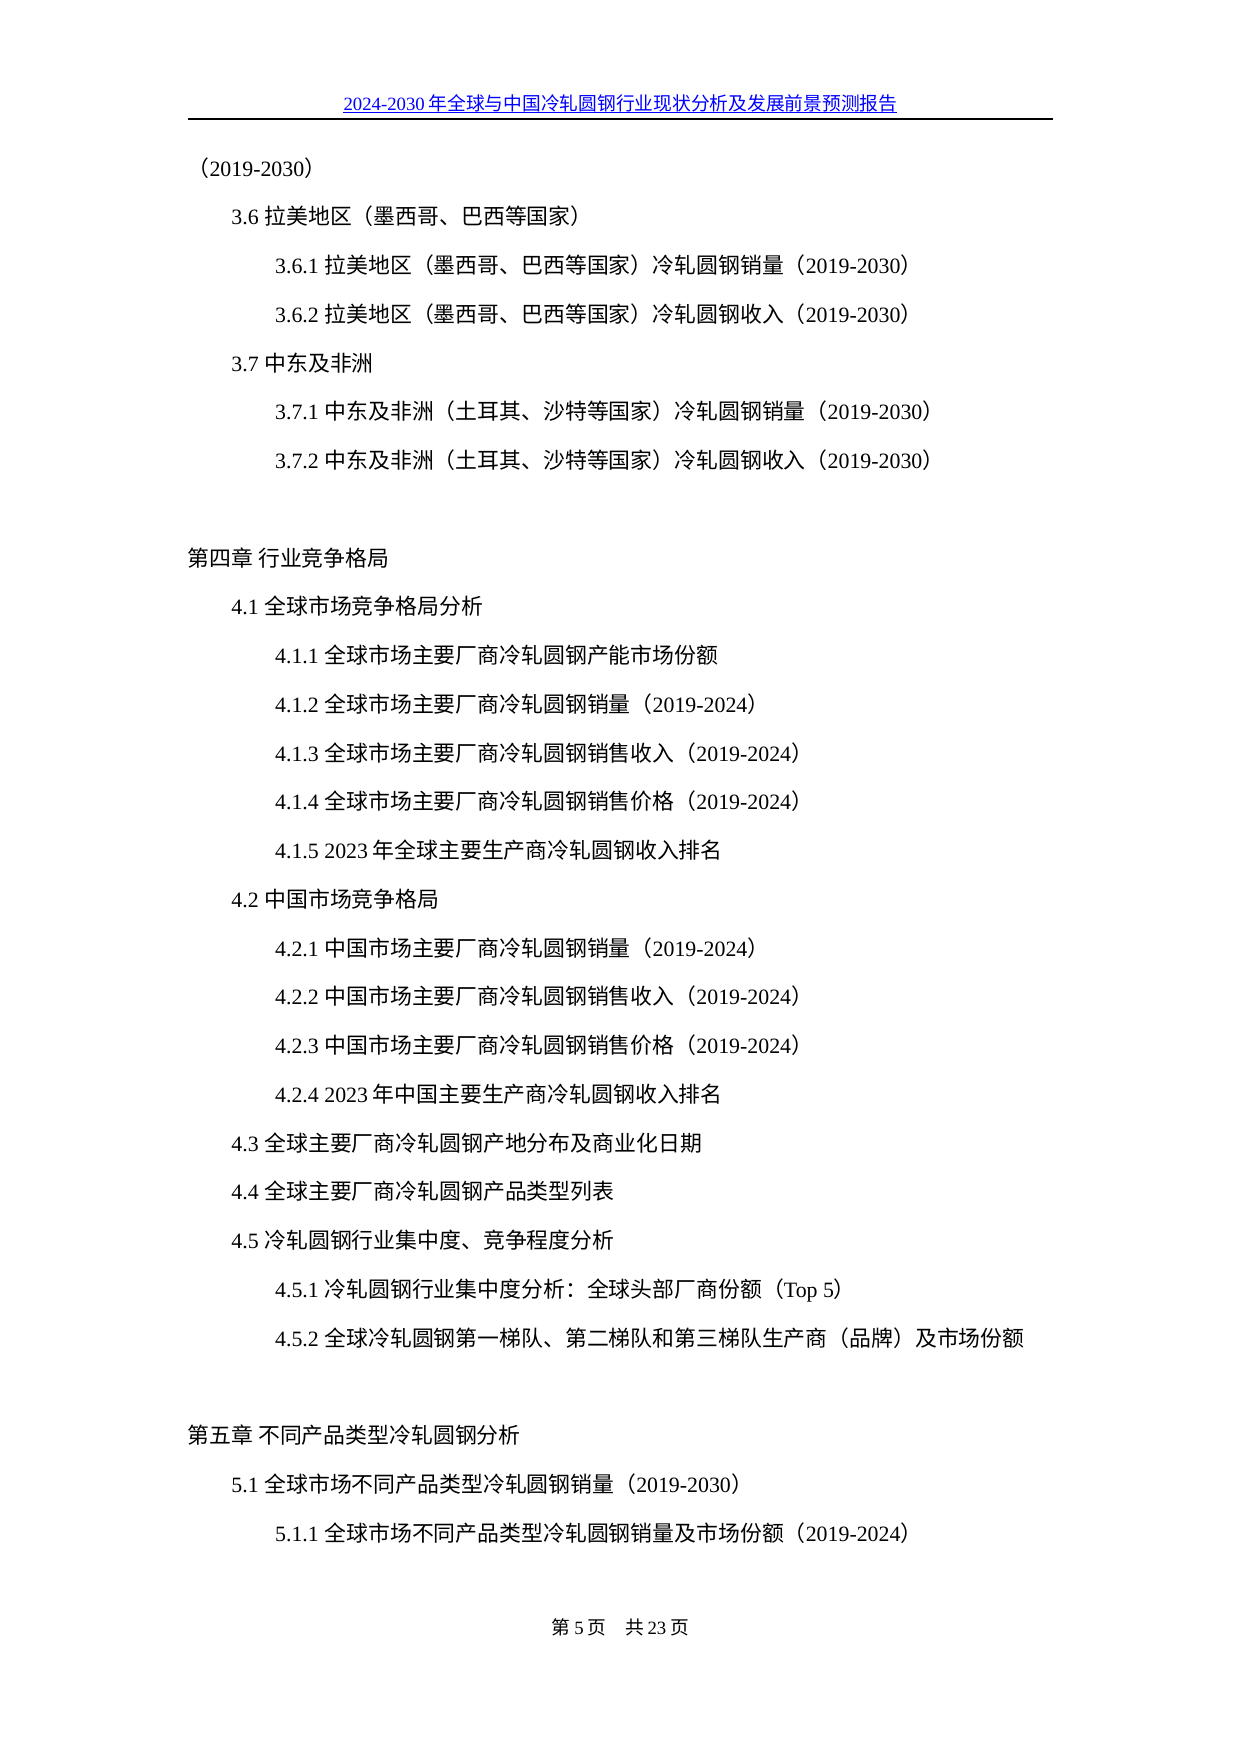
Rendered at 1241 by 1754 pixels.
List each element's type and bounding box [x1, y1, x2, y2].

text [187, 150, 1053, 1548]
